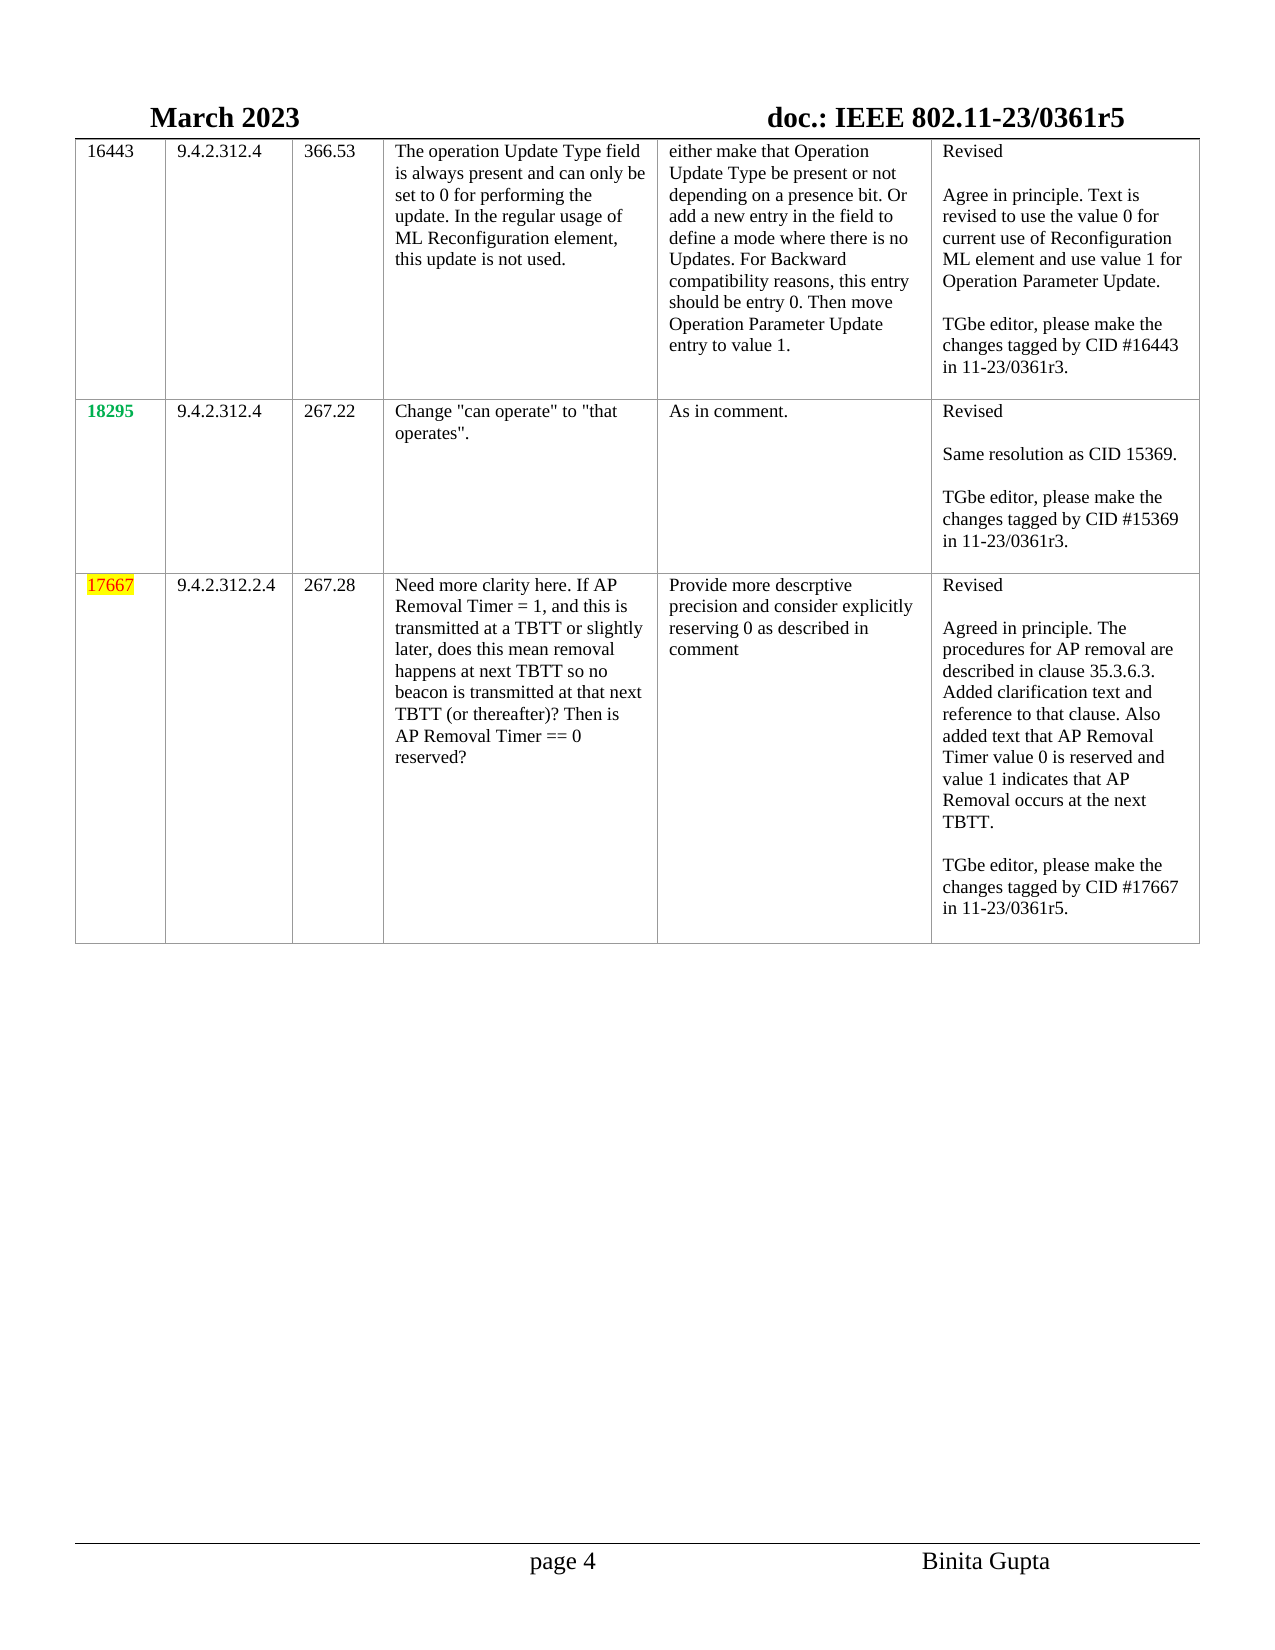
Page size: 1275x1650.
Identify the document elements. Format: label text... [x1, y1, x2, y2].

table_cell Revised Agreed in principle. The procedures for AP removal are described in clause 35.3.6.3. Added clarification text and reference to that clause. Also added text that AP Removal Timer value 0 is reserved and value 1 indicates that AP Removal occurs at the next TBTT. TGbe editor, please make the changes tagged by CID #17667 in 11-23/0361r5. [932, 574, 1199, 943]
table_cell either make that Operation Update Type be present or not depending on a presence bit. Or add a new entry in the field to define a mode where there is no Updates. For Backward compatibility reasons, this entry should be entry 0. Then move Operation Parameter Update entry to value 1. [658, 140, 931, 399]
table_cell 16443 [76, 140, 165, 399]
table_cell 9.4.2.312.2.4 [166, 574, 292, 943]
table_cell 17667 [76, 574, 165, 943]
table_cell 18295 [76, 400, 165, 573]
table_cell 267.28 [293, 574, 383, 943]
table_cell 267.22 [293, 400, 383, 573]
table_cell 9.4.2.312.4 [166, 140, 292, 399]
table_cell 9.4.2.312.4 [166, 400, 292, 573]
table_cell The operation Update Type field is always present and can only be set to 0 for performing the update. In the regular usage of ML Reconfiguration element, this update is not used. [384, 140, 657, 399]
table_cell Revised Same resolution as CID 15369. TGbe editor, please make the changes tagged by CID #15369 in 11-23/0361r3. [932, 400, 1199, 573]
table_cell As in comment. [658, 400, 931, 573]
table_cell Need more clarity here. If AP Removal Timer = 1, and this is transmitted at a TBTT or slightly later, does this mean removal happens at next TBTT so no beacon is transmitted at that next TBTT (or thereafter)? Then is AP Removal Timer == 0 reserved? [384, 574, 657, 943]
table_cell Change "can operate" to "that operates". [384, 400, 657, 573]
table_cell Provide more descrptive precision and consider explicitly reserving 0 as described in comment [658, 574, 931, 943]
table_cell Revised Agree in principle. Text is revised to use the value 0 for current use of Reconfiguration ML element and use value 1 for Operation Parameter Update. TGbe editor, please make the changes tagged by CID #16443 in 11-23/0361r3. [932, 140, 1199, 399]
table_cell 366.53 [293, 140, 383, 399]
